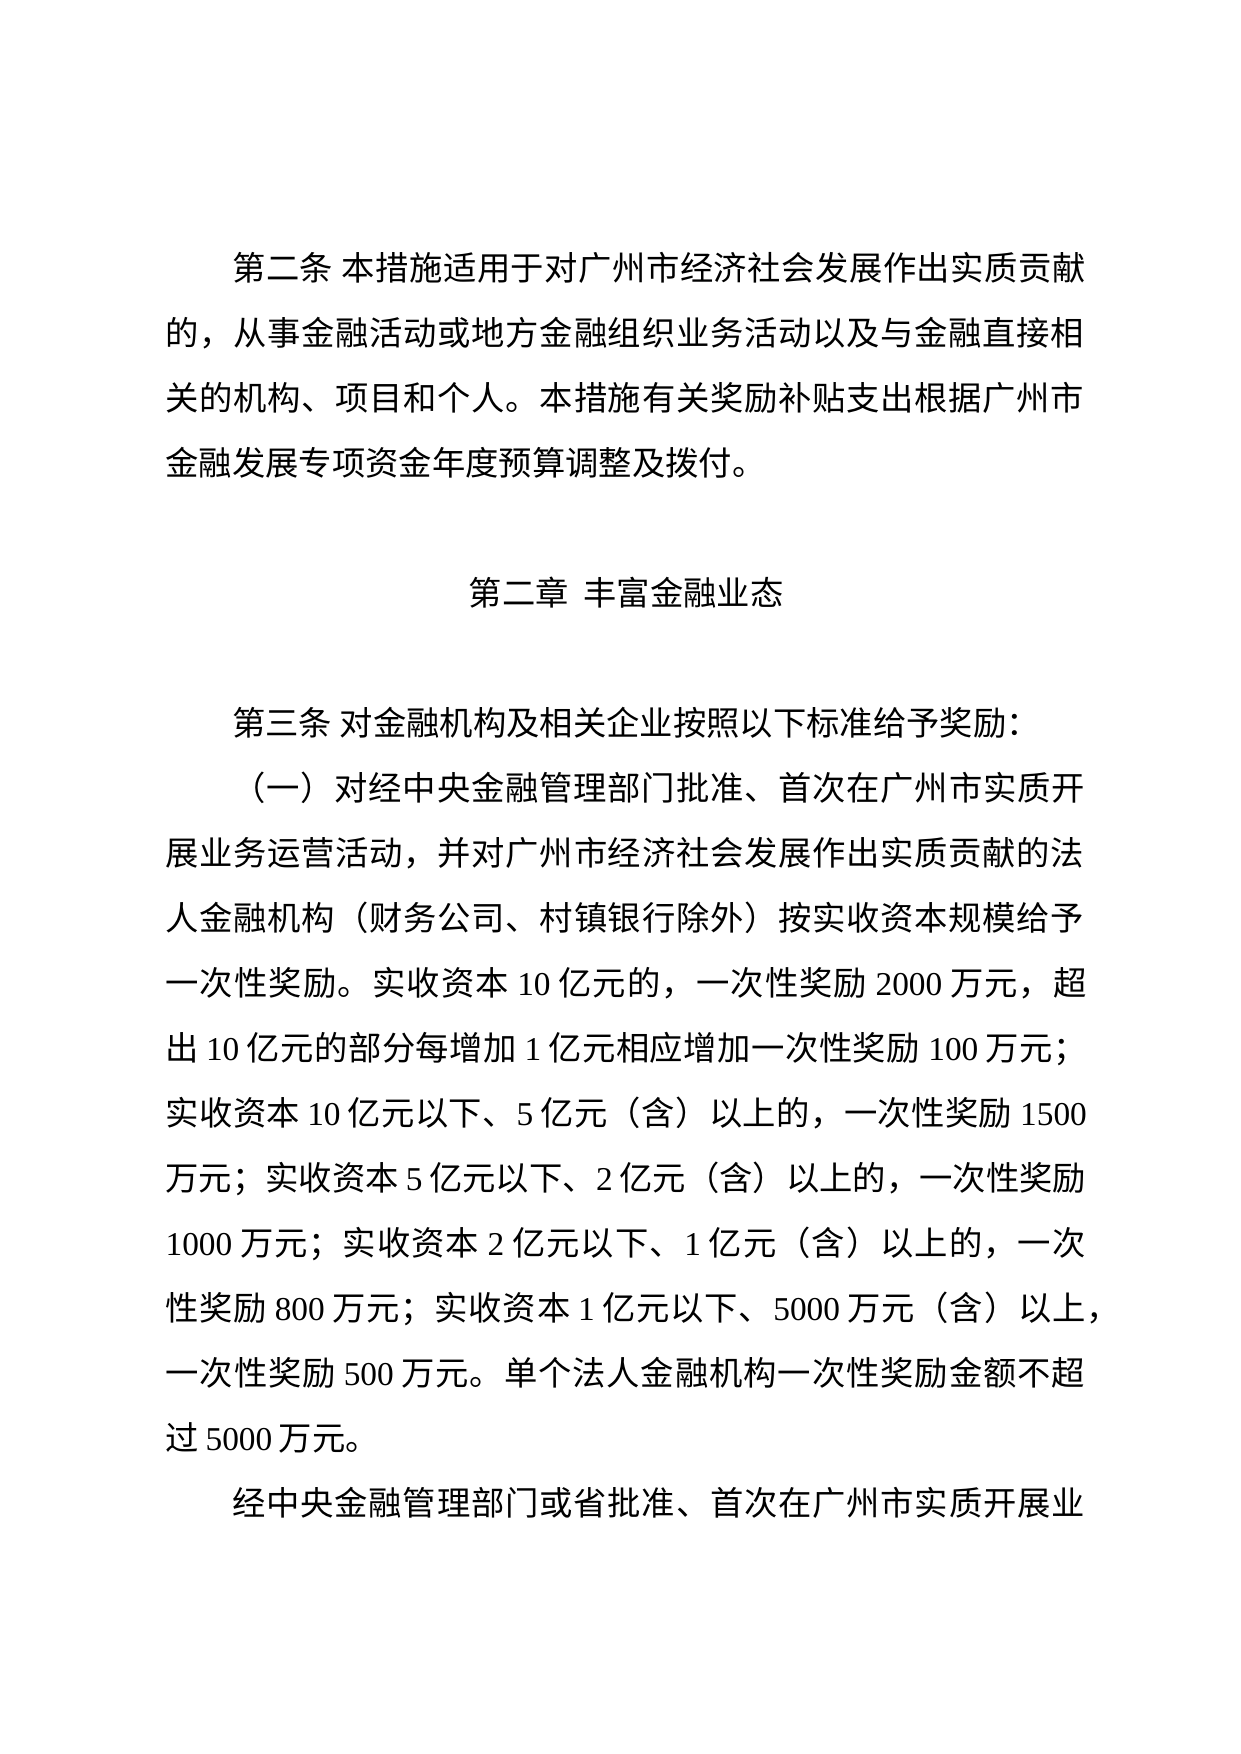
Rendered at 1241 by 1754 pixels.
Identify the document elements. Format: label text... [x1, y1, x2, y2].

text 第三条 对金融机构及相关企业按照以下标准给予奖励： [165, 688, 1087, 753]
list 第二章 丰富金融业态 [165, 558, 1087, 623]
text （一）对经中央金融管理部门批准、首次在广州市实质开展业务运营活动，并对广州市经济社会发展作出实质贡献的法人金融机构（财务公司、村镇银行除外）按实收资本规模给予一次性奖励。实收资本10亿元的，一次性奖励2000万元，超出10亿元的部分每增加1亿元相应增加一次性奖励100万元；实收资本10亿元以下、5亿元（含）以上的，一次性奖励1500万元；实收资本5亿元以下、2亿元（含）以上的，一次性奖励1000万元；实收资本2亿元以下、1亿元（含）以上的，一次性奖励800万元；实收资本1亿元以下、5000万元（含）以上，一次性奖励500万元。单个法人金融机构一次性奖励金额不超过5000万元。 [165, 753, 1087, 1468]
text 第二条 本措施适用于对广州市经济社会发展作出实质贡献的，从事金融活动或地方金融组织业务活动以及与金融直接相关的机构、项目和个人。本措施有关奖励补贴支出根据广州市金融发展专项资金年度预算调整及拨付。 [165, 233, 1087, 493]
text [165, 1468, 1087, 1533]
